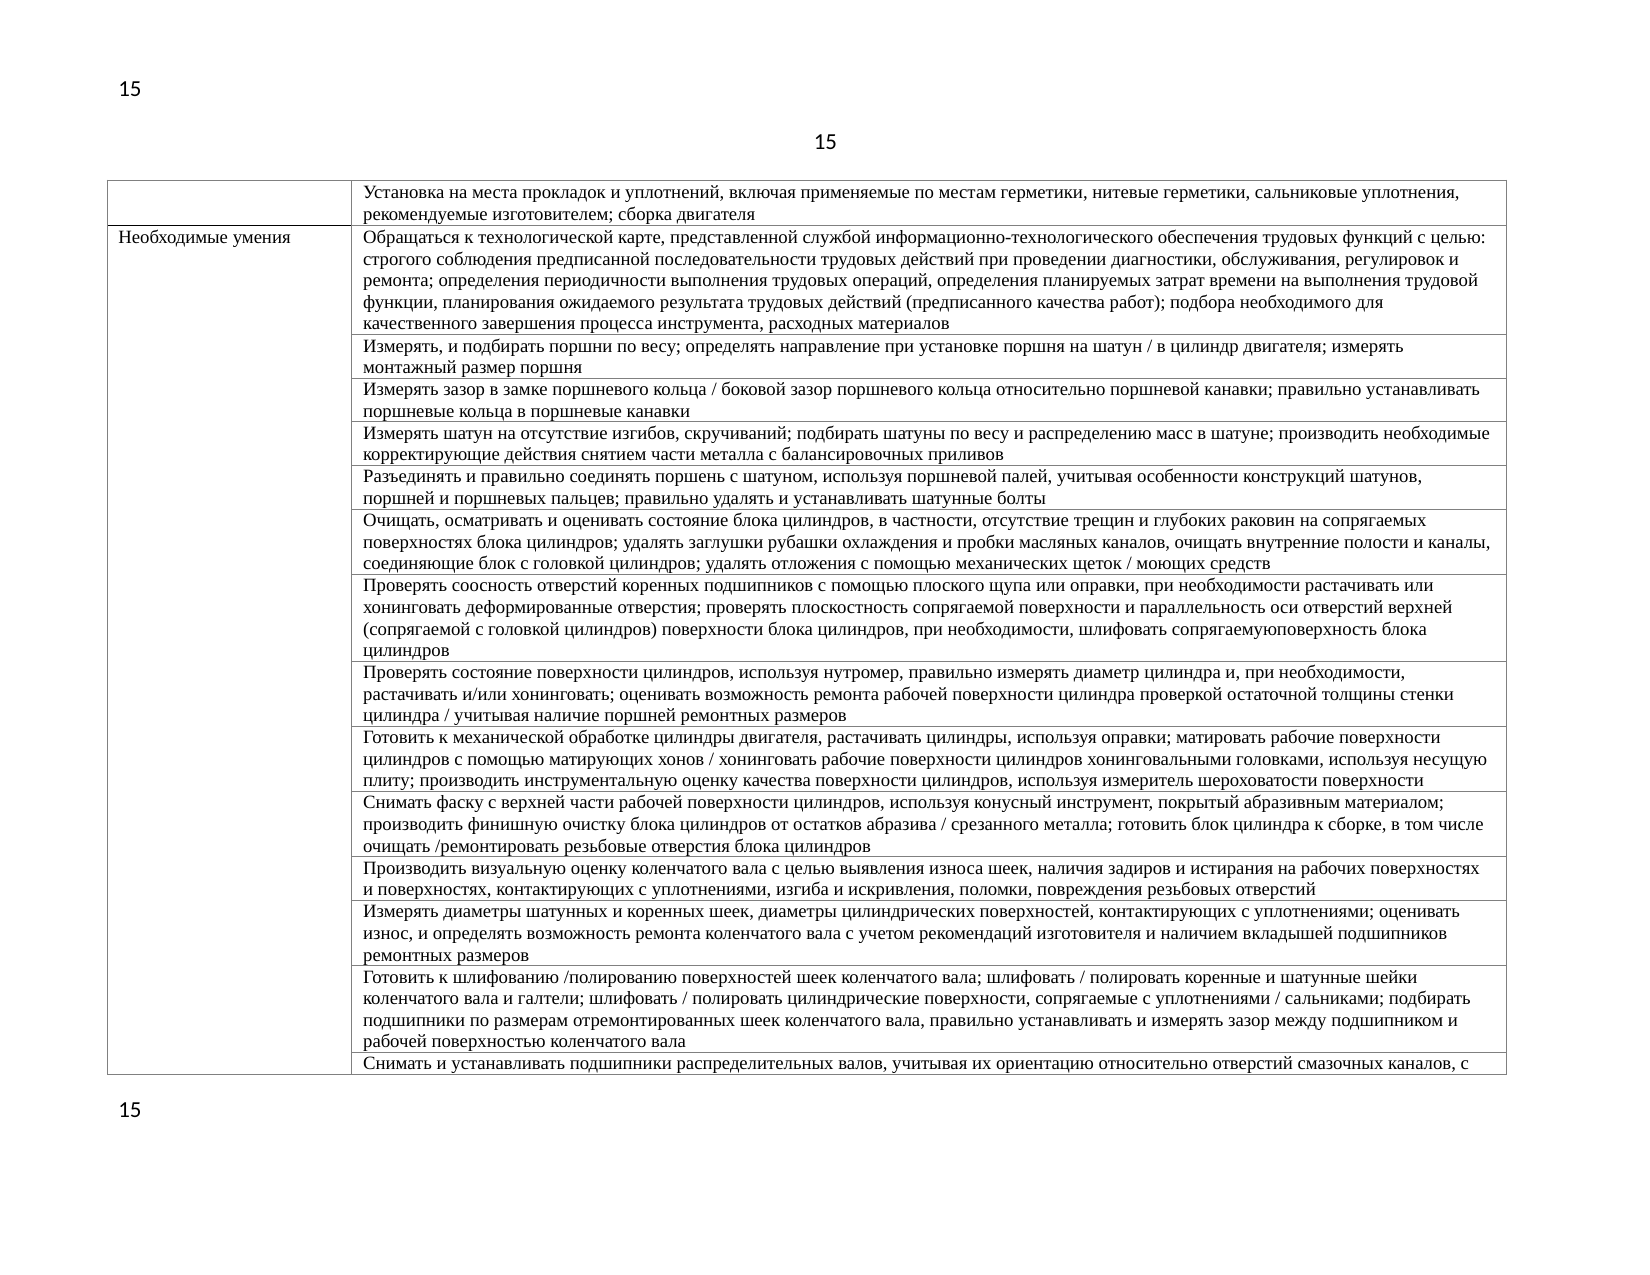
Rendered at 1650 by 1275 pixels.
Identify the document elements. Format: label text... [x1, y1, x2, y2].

table_cell Разъединять и правильно соединять поршень с шатуном, используя поршневой палей, учитывая особенности конструкций шатунов, поршней и поршневых пальцев; правильно удалять и устанавливать шатунные болты [352, 466, 1506, 508]
table_cell Очищать, осматривать и оценивать состояние блока цилиндров, в частности, отсутствие трещин и глубоких раковин на сопрягаемых поверхностях блока цилиндров; удалять заглушки рубашки охлаждения и пробки масляных каналов, очищать внутренние полости и каналы, соединяющие блок с головкой цилиндров; удалять отложения с помощью механических щеток / моющих средств [352, 510, 1506, 574]
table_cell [352, 1053, 1506, 1074]
table_cell Проверять состояние поверхности цилиндров, используя нутромер, правильно измерять диаметр цилиндра и, при необходимости, растачивать и/или хонинговать; оценивать возможность ремонта рабочей поверхности цилиндра проверкой остаточной толщины стенки цилиндра / учитывая наличие поршней ремонтных размеров [352, 662, 1506, 726]
table_cell Измерять, и подбирать поршни по весу; определять направление при установке поршня на шатун / в цилиндр двигателя; измерять монтажный размер поршня [352, 335, 1506, 378]
table_cell Измерять шатун на отсутствие изгибов, скручиваний; подбирать шатуны по весу и распределению масс в шатуне; производить необходимые корректирующие действия снятием части металла с балансировочных приливов [352, 422, 1506, 465]
table_cell Снимать фаску с верхней части рабочей поверхности цилиндров, используя конусный инструмент, покрытый абразивным материалом; производить финишную очистку блока цилиндров от остатков абразива / срезанного металла; готовить блок цилиндра к сборке, в том числе очищать /ремонтировать резьбовые отверстия блока цилиндров [352, 792, 1506, 856]
table_cell Производить визуальную оценку коленчатого вала с целью выявления износа шеек, наличия задиров и истирания на рабочих поверхностях и поверхностях, контактирующих с уплотнениями, изгиба и искривления, поломки, повреждения резьбовых отверстий [352, 857, 1506, 900]
table_cell Измерять зазор в замке поршневого кольца / боковой зазор поршневого кольца относительно поршневой канавки; правильно устанавливать поршневые кольца в поршневые канавки [352, 379, 1506, 421]
table_cell Необходимые умения [108, 226, 351, 1074]
table_cell Обращаться к технологической карте, представленной службой информационно-технологического обеспечения трудовых функций с целью: строгого соблюдения предписанной последовательности трудовых действий при проведении диагностики, обслуживания, регулировок и ремонта; определения периодичности выполнения трудовых операций, определения планируемых затрат времени на выполнения трудовой функции, планирования ожидаемого результата трудовых действий (предписанного качества работ); подбора необходимого для качественного завершения процесса инструмента, расходных материалов [352, 226, 1506, 334]
table_cell Установка на места прокладок и уплотнений, включая применяемые по местам герметики, нитевые герметики, сальниковые уплотнения, рекомендуемые изготовителем; сборка двигателя [352, 181, 1506, 225]
table_cell Готовить к шлифованию /полированию поверхностей шеек коленчатого вала; шлифовать / полировать коренные и шатунные шейки коленчатого вала и галтели; шлифовать / полировать цилиндрические поверхности, сопрягаемые с уплотнениями / сальниками; подбирать подшипники по размерам отремонтированных шеек коленчатого вала, правильно устанавливать и измерять зазор между подшипником и рабочей поверхностью коленчатого вала [352, 966, 1506, 1052]
table_cell Измерять диаметры шатунных и коренных шеек, диаметры цилиндрических поверхностей, контактирующих с уплотнениями; оценивать износ, и определять возможность ремонта коленчатого вала с учетом рекомендаций изготовителя и наличием вкладышей подшипников ремонтных размеров [352, 901, 1506, 965]
table_cell Проверять соосность отверстий коренных подшипников с помощью плоского щупа или оправки, при необходимости растачивать или хонинговать деформированные отверстия; проверять плоскостность сопрягаемой поверхности и параллельность оси отверстий верхней (сопрягаемой с головкой цилиндров) поверхности блока цилиндров, при необходимости, шлифовать сопрягаемуюповерхность блока цилиндров [352, 575, 1506, 661]
table_cell Готовить к механической обработке цилиндры двигателя, растачивать цилиндры, используя оправки; матировать рабочие поверхности цилиндров с помощью матирующих хонов / хонинговать рабочие поверхности цилиндров хонинговальными головками, используя несущую плиту; производить инструментальную оценку качества поверхности цилиндров, используя измеритель шероховатости поверхности [352, 727, 1506, 791]
